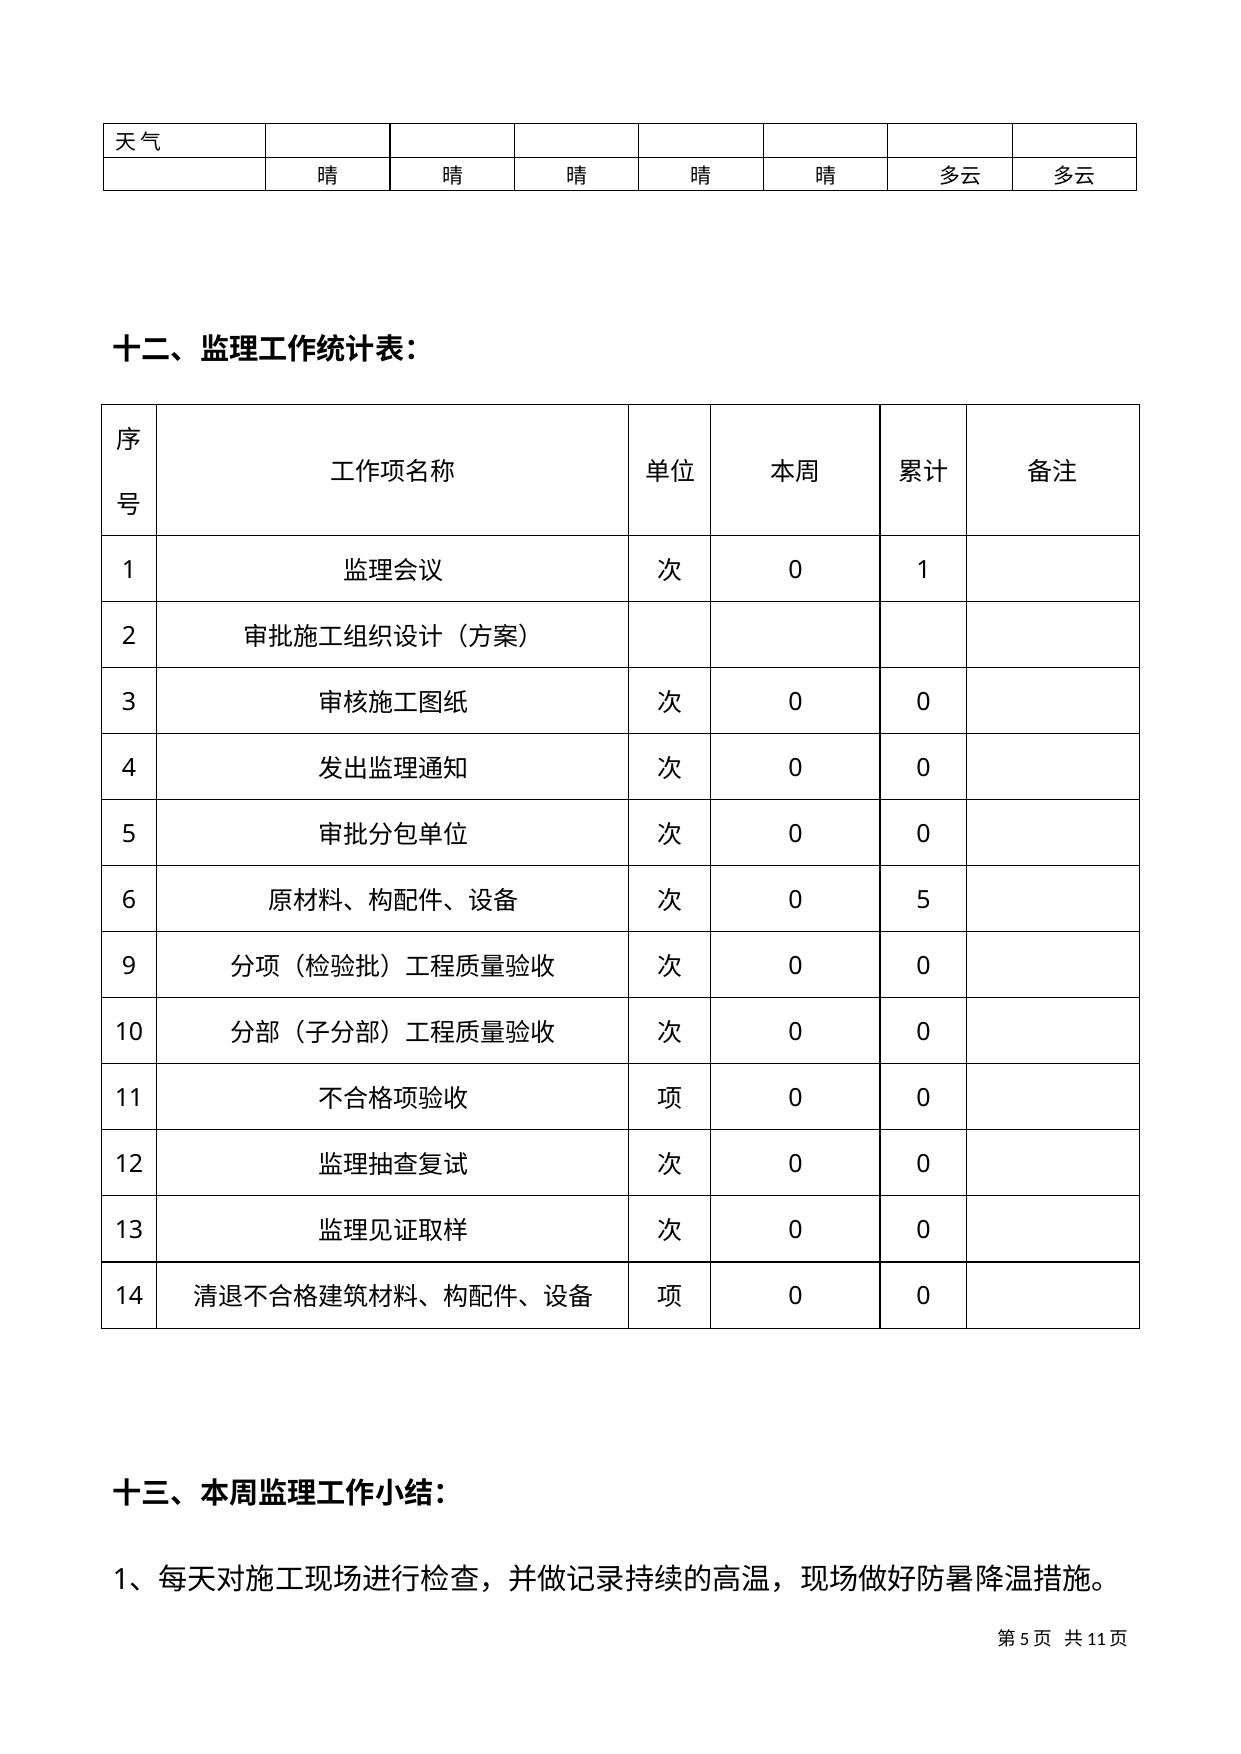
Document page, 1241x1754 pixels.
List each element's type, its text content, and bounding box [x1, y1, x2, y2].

table_cell 0 [711, 866, 879, 931]
table_cell 次 [629, 800, 710, 865]
table_header 工作项名称 [157, 405, 628, 535]
table_cell 0 [711, 536, 879, 601]
table_cell 6 [102, 866, 156, 931]
text 十二、监理工作统计表： [112, 314, 1128, 379]
table_header 日 期 天 气 [104, 124, 265, 157]
table_cell 次 [629, 932, 710, 997]
table_cell [967, 932, 1139, 997]
table_cell 晴 [391, 158, 514, 190]
table_cell 0 [711, 932, 879, 997]
table_cell 0 [711, 734, 879, 799]
table_cell 审核施工图纸 [157, 668, 628, 733]
table_cell 次 [629, 536, 710, 601]
table_cell 分部（子分部）工程质量验收 [157, 998, 628, 1063]
table_cell 监理会议 [157, 536, 628, 601]
table_cell 5 [102, 800, 156, 865]
table_cell 0 [711, 1196, 879, 1261]
table_header 周日 [1013, 124, 1136, 157]
table_header 单位 [629, 405, 710, 535]
table_cell 次 [629, 734, 710, 799]
table_header 累计 [881, 405, 966, 535]
table_cell [967, 1130, 1139, 1195]
table_header 序号 [102, 405, 156, 535]
table_cell 晴 [515, 158, 638, 190]
table_cell 0 [711, 1263, 879, 1327]
text 1、每天对施工现场进行检查，并做记录持续的高温，现场做好防暑降温措施。 [112, 1544, 1128, 1609]
table_cell 1 [102, 536, 156, 601]
table_cell 0 [711, 800, 879, 865]
table_cell 分项（检验批）工程质量验收 [157, 932, 628, 997]
table_cell 0 [881, 1196, 966, 1261]
table_cell 13 [102, 1196, 156, 1261]
table_cell 5 [881, 866, 966, 931]
table_cell 0 [711, 1130, 879, 1195]
table_header 周二 [391, 124, 514, 157]
table_cell 次 [629, 1130, 710, 1195]
table_cell 发出监理通知 [157, 734, 628, 799]
table_cell 审批施工组织设计（方案） [157, 602, 628, 667]
table_cell 0 [711, 1064, 879, 1129]
table_cell 1 [881, 536, 966, 601]
table_cell [967, 602, 1139, 667]
table_cell 0 [881, 668, 966, 733]
table_cell [104, 158, 265, 190]
table_cell 次 [629, 998, 710, 1063]
table_header 本周 [711, 405, 879, 535]
table_cell [967, 998, 1139, 1063]
table_cell [967, 734, 1139, 799]
table_cell 原材料、构配件、设备 [157, 866, 628, 931]
table_header 周一 [266, 124, 389, 157]
table_cell 10 [102, 998, 156, 1063]
table_cell 11 [102, 1064, 156, 1129]
table_header 周六 [888, 124, 1012, 157]
table_cell 0 [711, 998, 879, 1063]
table_cell 清退不合格建筑材料、构配件、设备 [157, 1263, 628, 1327]
table_cell [629, 602, 710, 667]
list 本周监理工作小结： [112, 1458, 1128, 1523]
table_cell 12 [102, 1130, 156, 1195]
table_cell 0 [881, 932, 966, 997]
table_cell [967, 536, 1139, 601]
table_header 周四 [639, 124, 763, 157]
table_cell 0 [881, 1064, 966, 1129]
table_cell 监理见证取样 [157, 1196, 628, 1261]
table_cell [711, 602, 879, 667]
table_cell 晴 [266, 158, 389, 190]
table_cell 次 [629, 866, 710, 931]
table_cell 晴 [639, 158, 763, 190]
table_cell 监理抽查复试 [157, 1130, 628, 1195]
table_cell [967, 1263, 1139, 1327]
table_cell 0 [881, 1263, 966, 1327]
table_cell 14 [102, 1263, 156, 1327]
table_cell [967, 1064, 1139, 1129]
table_cell 0 [881, 998, 966, 1063]
table_cell 4 [102, 734, 156, 799]
table_cell 0 [711, 668, 879, 733]
table_header 周五 [764, 124, 887, 157]
table_cell 项 [629, 1263, 710, 1327]
table_header 周三 [515, 124, 638, 157]
table_cell [967, 1196, 1139, 1261]
table_header 备注 [967, 405, 1139, 535]
table_cell 晴 [764, 158, 887, 190]
table_cell [967, 668, 1139, 733]
table_cell 0 [881, 800, 966, 865]
table_cell [967, 800, 1139, 865]
table_cell 审批分包单位 [157, 800, 628, 865]
table_cell 多云 [888, 158, 1012, 190]
table_cell 多云 [1013, 158, 1136, 190]
table_cell 次 [629, 1196, 710, 1261]
table_cell [967, 866, 1139, 931]
table_cell 2 [102, 602, 156, 667]
table_cell [881, 602, 966, 667]
table_cell 次 [629, 668, 710, 733]
table_cell 项 [629, 1064, 710, 1129]
table_cell 3 [102, 668, 156, 733]
table_cell 9 [102, 932, 156, 997]
table_cell 不合格项验收 [157, 1064, 628, 1129]
table_cell 0 [881, 734, 966, 799]
table_cell 0 [881, 1130, 966, 1195]
